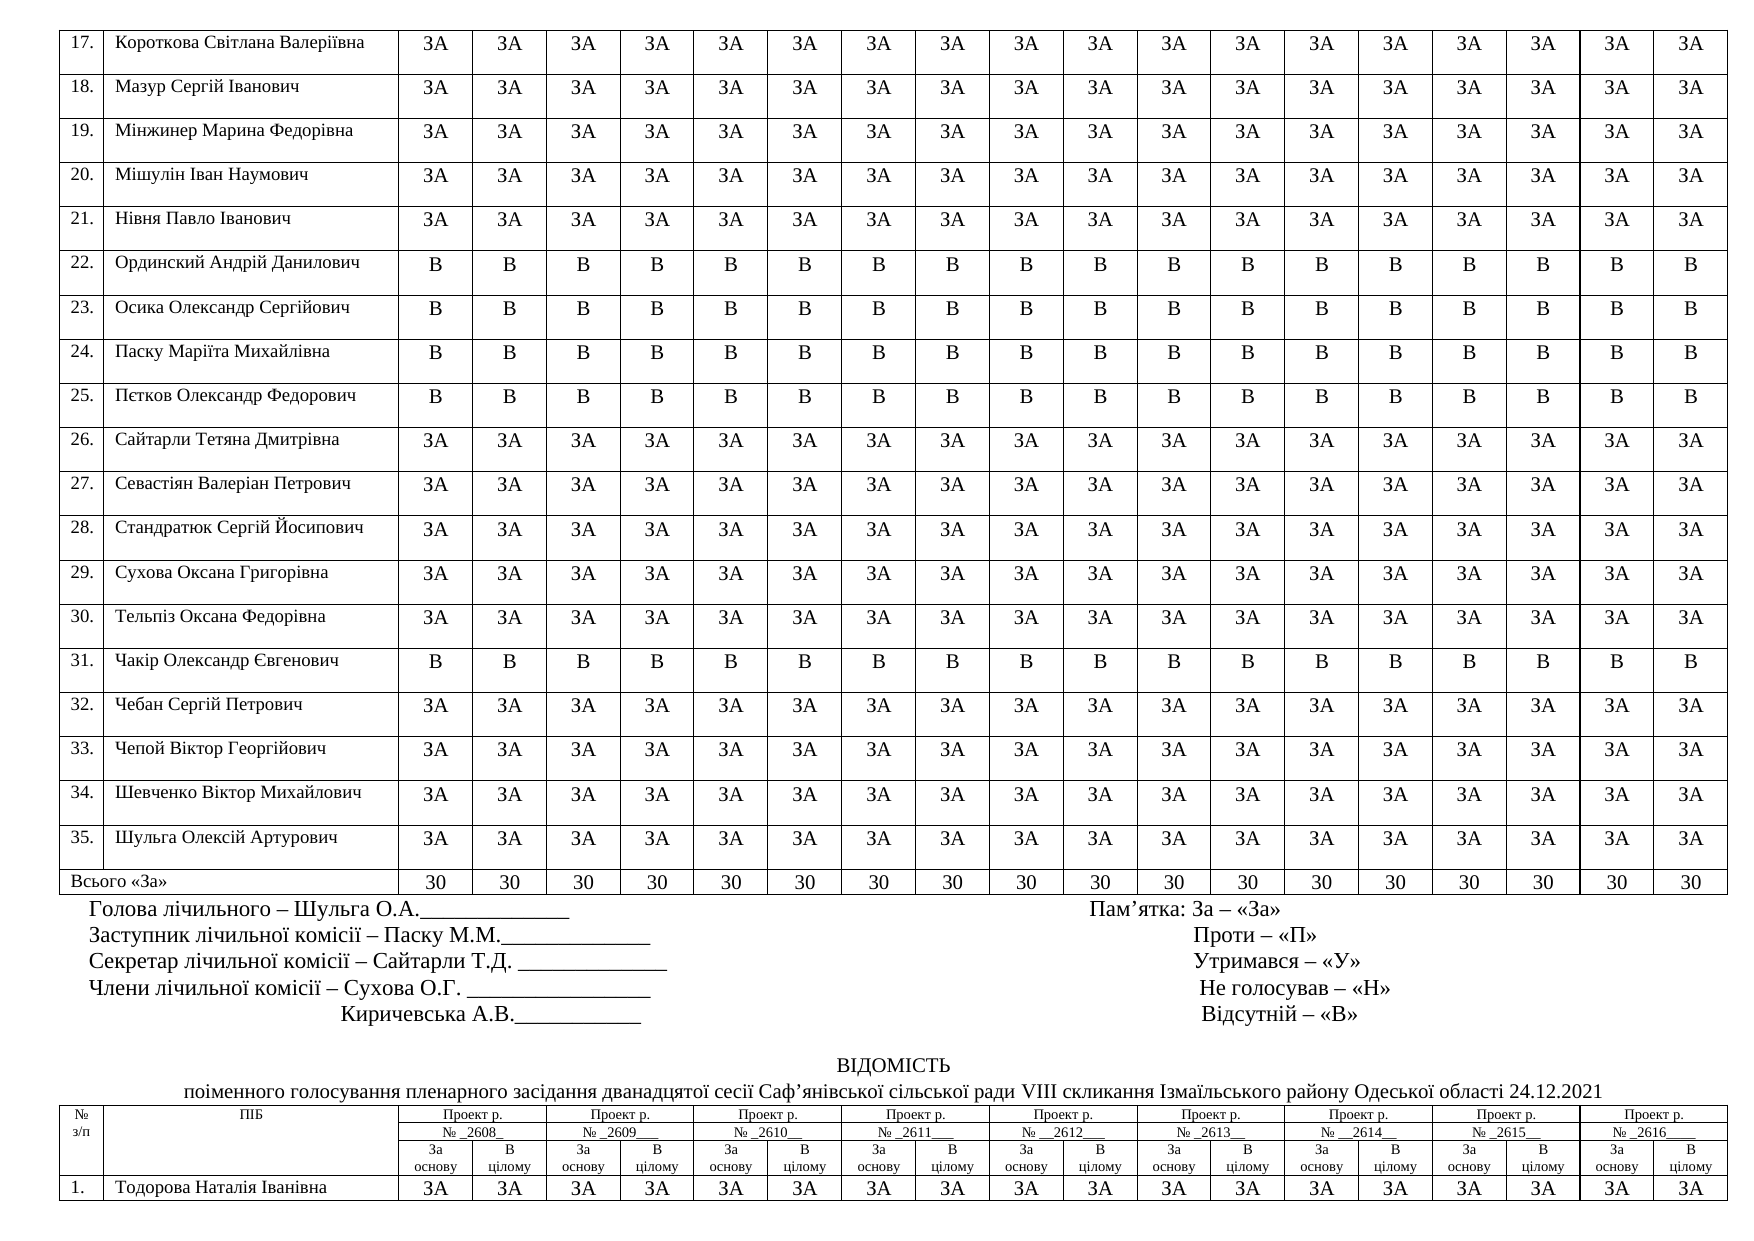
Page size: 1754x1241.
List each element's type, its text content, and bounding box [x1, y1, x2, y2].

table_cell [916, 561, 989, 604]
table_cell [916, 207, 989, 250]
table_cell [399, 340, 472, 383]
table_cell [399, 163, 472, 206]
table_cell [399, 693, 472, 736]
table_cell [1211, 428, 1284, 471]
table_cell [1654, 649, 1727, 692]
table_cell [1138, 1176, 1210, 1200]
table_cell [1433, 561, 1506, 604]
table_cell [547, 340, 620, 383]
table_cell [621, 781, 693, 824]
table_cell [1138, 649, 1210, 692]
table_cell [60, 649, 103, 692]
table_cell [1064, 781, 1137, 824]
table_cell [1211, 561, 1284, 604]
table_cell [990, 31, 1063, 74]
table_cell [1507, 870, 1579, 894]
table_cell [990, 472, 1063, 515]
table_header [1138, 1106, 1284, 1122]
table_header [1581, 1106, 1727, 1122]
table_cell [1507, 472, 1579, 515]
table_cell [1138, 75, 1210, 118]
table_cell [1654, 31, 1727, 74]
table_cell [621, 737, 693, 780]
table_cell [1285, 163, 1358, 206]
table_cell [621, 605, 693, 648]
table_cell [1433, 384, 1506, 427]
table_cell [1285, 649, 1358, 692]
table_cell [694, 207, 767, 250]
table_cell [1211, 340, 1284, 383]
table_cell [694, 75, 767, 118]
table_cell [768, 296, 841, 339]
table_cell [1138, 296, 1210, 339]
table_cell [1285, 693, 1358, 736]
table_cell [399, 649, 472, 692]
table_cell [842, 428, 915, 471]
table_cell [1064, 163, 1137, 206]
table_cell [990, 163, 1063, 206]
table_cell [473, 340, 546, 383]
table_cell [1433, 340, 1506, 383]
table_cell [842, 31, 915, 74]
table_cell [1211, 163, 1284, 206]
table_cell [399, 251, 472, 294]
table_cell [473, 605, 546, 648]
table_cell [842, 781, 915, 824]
text Голова лічильного – Шульга О.А._____________ Пам’ятка: За – «За» [89, 895, 1698, 921]
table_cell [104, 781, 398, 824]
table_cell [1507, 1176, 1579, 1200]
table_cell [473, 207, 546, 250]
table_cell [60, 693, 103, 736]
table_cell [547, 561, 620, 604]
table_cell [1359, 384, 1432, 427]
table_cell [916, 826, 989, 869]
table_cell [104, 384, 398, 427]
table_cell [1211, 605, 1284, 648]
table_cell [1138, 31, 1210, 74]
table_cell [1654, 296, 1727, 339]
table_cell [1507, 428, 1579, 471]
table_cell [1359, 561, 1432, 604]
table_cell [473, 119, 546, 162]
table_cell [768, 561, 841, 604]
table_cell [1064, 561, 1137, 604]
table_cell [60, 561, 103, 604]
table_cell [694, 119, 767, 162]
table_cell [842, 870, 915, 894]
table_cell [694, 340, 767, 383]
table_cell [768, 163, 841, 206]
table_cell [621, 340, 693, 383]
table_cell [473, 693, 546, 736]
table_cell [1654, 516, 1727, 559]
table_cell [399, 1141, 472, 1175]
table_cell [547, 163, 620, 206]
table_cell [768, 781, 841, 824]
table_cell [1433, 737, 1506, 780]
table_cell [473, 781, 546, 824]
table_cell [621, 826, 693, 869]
text Члени лічильної комісії – Сухова О.Г. ________________ Не голосував – «Н» [89, 974, 1698, 1000]
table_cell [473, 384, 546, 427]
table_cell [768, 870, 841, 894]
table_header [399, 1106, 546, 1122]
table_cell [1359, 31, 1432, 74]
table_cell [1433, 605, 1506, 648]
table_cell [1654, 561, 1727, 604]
text Киричевська А.В.___________ Відсутній – «В» [89, 1000, 1698, 1027]
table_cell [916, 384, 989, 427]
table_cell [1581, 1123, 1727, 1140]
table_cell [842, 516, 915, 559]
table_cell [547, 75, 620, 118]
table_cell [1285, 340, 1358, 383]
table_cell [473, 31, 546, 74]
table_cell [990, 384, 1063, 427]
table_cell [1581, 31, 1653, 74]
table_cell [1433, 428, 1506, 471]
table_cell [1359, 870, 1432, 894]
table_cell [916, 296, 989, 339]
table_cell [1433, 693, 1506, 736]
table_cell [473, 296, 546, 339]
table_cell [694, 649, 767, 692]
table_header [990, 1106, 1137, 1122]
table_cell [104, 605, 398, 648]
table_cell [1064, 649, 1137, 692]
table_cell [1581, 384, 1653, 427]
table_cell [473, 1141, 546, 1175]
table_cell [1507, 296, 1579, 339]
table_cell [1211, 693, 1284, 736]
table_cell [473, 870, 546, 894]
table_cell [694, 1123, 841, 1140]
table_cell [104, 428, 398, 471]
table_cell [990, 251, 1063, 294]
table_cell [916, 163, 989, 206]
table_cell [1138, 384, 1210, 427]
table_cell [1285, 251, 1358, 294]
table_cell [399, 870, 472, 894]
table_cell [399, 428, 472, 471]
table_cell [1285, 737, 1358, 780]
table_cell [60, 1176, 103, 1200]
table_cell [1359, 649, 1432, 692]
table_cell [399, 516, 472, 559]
text ВІДОМІСТЬ [89, 1053, 1698, 1077]
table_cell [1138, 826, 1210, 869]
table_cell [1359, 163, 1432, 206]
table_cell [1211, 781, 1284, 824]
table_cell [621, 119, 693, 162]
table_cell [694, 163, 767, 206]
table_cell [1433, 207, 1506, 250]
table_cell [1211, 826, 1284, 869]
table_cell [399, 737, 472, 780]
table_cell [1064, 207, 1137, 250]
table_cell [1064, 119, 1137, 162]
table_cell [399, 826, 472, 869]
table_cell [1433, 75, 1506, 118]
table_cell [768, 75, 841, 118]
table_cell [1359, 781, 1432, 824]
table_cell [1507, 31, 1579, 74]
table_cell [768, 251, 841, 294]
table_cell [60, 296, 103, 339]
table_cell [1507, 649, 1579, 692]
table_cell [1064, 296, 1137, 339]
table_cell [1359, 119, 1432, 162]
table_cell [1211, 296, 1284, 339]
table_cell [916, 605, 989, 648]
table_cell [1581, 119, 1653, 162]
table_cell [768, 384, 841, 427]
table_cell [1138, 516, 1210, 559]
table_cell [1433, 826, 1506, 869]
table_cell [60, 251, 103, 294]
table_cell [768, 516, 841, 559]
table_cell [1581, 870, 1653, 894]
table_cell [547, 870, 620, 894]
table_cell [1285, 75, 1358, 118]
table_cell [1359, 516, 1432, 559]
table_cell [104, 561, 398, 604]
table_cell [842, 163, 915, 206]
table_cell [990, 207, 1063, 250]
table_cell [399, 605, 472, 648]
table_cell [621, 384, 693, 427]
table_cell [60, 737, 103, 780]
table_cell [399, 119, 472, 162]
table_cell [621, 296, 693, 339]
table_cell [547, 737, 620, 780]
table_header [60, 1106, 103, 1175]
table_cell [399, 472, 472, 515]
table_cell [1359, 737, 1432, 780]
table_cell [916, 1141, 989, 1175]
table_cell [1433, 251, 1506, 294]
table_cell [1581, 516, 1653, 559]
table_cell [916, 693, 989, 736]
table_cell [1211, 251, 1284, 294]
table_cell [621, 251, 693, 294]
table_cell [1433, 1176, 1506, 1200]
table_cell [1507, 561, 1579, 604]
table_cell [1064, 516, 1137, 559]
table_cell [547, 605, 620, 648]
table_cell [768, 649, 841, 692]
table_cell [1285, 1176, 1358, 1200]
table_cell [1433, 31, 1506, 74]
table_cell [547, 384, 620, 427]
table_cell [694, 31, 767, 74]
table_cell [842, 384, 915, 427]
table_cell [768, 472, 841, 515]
text Секретар лічильної комісії – Сайтарли Т.Д. _____________ Утримався – «У» [89, 948, 1698, 974]
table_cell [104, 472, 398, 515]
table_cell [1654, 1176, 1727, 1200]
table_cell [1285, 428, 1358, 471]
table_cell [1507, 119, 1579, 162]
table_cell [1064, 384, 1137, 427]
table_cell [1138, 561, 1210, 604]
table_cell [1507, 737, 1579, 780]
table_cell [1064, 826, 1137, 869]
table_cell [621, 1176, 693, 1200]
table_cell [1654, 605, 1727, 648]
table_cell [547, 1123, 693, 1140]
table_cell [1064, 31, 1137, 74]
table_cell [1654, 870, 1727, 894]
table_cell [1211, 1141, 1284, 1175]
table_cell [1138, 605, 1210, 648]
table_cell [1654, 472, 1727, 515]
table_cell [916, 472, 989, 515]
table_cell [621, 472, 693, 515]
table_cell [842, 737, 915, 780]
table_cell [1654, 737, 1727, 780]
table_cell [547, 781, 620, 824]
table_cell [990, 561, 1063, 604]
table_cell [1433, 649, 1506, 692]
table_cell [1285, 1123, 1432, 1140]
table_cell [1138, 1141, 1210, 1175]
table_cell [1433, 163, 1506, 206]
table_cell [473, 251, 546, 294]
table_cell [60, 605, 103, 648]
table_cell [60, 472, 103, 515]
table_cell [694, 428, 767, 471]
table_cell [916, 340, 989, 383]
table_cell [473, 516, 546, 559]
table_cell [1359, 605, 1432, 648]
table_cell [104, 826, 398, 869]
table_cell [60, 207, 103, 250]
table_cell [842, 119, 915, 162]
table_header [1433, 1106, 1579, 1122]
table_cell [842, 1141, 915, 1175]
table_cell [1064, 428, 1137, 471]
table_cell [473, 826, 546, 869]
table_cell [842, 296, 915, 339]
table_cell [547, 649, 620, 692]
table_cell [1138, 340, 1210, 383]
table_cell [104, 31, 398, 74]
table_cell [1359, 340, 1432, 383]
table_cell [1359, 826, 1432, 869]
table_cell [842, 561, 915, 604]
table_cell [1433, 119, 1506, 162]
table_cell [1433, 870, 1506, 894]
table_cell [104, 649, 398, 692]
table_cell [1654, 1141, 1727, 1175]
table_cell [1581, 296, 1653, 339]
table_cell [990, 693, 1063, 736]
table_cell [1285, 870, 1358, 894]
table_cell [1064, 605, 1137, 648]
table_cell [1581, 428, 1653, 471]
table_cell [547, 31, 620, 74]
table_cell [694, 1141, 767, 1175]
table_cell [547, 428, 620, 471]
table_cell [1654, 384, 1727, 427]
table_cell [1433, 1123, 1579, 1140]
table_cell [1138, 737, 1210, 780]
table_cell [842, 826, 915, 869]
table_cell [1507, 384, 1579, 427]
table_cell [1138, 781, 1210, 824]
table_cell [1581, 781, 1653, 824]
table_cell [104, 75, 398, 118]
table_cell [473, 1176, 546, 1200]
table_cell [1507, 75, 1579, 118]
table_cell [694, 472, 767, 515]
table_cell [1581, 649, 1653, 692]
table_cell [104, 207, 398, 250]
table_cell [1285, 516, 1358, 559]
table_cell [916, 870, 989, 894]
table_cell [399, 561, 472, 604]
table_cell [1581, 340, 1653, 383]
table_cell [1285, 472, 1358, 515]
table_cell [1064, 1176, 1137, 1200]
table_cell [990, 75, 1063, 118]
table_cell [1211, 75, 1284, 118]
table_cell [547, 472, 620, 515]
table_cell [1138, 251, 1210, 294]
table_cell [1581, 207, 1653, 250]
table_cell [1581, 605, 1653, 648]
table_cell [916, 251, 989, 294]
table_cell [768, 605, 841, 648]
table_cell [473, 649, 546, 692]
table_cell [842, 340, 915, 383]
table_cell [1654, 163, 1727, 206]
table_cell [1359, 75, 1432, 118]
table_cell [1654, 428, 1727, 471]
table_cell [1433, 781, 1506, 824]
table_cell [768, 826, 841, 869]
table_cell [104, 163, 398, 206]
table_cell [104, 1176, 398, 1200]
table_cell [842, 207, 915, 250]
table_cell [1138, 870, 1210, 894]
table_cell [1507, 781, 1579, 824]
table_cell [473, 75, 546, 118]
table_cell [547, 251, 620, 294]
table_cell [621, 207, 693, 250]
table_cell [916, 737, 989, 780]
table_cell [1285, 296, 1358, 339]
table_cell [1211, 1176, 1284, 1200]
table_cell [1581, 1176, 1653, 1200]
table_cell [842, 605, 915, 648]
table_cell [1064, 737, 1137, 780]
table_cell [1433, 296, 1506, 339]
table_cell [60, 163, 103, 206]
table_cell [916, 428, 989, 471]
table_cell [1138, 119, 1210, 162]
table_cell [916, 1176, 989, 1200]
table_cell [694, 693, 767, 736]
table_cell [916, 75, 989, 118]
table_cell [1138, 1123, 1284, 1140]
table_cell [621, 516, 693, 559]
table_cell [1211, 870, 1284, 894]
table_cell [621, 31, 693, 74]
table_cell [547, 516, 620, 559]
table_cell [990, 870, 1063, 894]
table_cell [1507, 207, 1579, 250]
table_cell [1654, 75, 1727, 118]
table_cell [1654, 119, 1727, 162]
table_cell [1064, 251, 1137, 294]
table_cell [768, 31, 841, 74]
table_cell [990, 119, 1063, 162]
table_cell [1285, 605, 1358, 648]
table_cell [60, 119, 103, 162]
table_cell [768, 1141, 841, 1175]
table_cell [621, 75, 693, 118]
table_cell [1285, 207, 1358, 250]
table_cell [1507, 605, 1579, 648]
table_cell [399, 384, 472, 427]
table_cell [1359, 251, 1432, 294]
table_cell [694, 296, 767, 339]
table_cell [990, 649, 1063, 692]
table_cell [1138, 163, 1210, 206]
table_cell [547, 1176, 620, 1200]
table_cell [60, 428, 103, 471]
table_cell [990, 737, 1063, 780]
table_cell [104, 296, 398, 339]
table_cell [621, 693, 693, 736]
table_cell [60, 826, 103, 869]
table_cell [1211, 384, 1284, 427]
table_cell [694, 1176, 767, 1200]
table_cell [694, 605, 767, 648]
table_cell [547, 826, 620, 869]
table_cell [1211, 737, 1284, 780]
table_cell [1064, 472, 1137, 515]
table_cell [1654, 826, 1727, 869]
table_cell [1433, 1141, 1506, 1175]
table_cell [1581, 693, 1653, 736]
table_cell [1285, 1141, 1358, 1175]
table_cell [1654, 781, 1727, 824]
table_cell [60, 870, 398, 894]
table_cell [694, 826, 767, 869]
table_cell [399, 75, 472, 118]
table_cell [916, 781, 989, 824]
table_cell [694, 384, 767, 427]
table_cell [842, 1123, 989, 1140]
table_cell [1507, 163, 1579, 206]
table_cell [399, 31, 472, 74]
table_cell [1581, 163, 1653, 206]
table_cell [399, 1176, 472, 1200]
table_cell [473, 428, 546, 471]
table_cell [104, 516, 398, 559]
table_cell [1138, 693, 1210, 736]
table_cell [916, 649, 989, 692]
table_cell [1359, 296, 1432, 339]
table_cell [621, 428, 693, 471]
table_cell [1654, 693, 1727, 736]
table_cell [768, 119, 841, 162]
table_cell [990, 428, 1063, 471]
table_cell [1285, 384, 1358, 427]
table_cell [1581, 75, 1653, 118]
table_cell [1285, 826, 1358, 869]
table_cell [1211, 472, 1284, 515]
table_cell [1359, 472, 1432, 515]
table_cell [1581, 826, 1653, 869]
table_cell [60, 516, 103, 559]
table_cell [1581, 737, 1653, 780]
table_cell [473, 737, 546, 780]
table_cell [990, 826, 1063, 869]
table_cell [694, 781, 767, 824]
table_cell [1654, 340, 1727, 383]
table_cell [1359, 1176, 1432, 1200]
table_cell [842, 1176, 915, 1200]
text поіменного голосування пленарного засідання дванадцятої сесії Саф’янівської сільської ради VIII скликання Ізмаїльського району Одеської області 24.12.2021 [89, 1078, 1698, 1103]
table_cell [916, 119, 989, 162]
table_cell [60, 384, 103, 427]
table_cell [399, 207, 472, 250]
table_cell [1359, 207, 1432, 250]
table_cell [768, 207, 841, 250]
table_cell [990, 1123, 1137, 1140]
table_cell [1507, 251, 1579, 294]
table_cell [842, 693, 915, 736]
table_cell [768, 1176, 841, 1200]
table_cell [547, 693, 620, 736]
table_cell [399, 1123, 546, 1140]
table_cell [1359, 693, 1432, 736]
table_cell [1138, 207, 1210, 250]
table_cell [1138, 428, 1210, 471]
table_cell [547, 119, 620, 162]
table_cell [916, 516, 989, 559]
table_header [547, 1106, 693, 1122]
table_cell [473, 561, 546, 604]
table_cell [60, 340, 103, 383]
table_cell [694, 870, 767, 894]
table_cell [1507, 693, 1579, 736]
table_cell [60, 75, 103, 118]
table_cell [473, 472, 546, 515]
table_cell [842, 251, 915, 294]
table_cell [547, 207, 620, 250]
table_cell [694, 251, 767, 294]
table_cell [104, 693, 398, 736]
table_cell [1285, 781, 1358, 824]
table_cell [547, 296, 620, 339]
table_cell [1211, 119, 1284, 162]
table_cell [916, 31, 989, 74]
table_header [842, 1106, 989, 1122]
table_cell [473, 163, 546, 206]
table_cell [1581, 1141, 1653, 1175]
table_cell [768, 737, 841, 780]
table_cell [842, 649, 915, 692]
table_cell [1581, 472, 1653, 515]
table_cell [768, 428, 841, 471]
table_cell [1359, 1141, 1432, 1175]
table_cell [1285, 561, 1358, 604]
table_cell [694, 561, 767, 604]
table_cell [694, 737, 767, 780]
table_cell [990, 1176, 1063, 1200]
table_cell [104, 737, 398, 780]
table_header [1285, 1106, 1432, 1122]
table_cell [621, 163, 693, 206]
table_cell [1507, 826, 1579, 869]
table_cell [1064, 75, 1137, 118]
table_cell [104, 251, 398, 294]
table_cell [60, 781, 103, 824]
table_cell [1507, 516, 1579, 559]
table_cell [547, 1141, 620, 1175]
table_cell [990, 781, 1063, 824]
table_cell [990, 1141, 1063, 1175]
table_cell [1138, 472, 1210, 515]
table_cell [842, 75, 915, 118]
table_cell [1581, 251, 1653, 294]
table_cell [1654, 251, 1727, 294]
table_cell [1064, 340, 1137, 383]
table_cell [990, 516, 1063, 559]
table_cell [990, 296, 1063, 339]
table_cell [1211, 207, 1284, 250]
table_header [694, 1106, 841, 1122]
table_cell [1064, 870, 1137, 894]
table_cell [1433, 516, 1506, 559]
text Заступник лічильної комісії – Паску М.М._____________ Проти – «П» [89, 921, 1698, 948]
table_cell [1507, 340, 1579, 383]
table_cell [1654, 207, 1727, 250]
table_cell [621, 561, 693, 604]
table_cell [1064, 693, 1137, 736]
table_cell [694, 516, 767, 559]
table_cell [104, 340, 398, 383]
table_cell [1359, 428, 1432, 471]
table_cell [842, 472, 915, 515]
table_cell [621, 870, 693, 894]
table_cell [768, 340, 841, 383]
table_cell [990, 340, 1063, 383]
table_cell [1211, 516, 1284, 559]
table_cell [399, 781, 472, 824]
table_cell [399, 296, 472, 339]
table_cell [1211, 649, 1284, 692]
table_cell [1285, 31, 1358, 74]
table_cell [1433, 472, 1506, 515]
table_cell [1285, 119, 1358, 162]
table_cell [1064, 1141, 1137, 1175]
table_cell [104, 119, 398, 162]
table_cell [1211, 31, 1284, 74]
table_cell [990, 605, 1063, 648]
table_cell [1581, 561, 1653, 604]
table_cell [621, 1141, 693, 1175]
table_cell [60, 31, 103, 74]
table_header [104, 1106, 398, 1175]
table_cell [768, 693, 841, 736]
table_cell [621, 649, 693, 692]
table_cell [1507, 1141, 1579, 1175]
